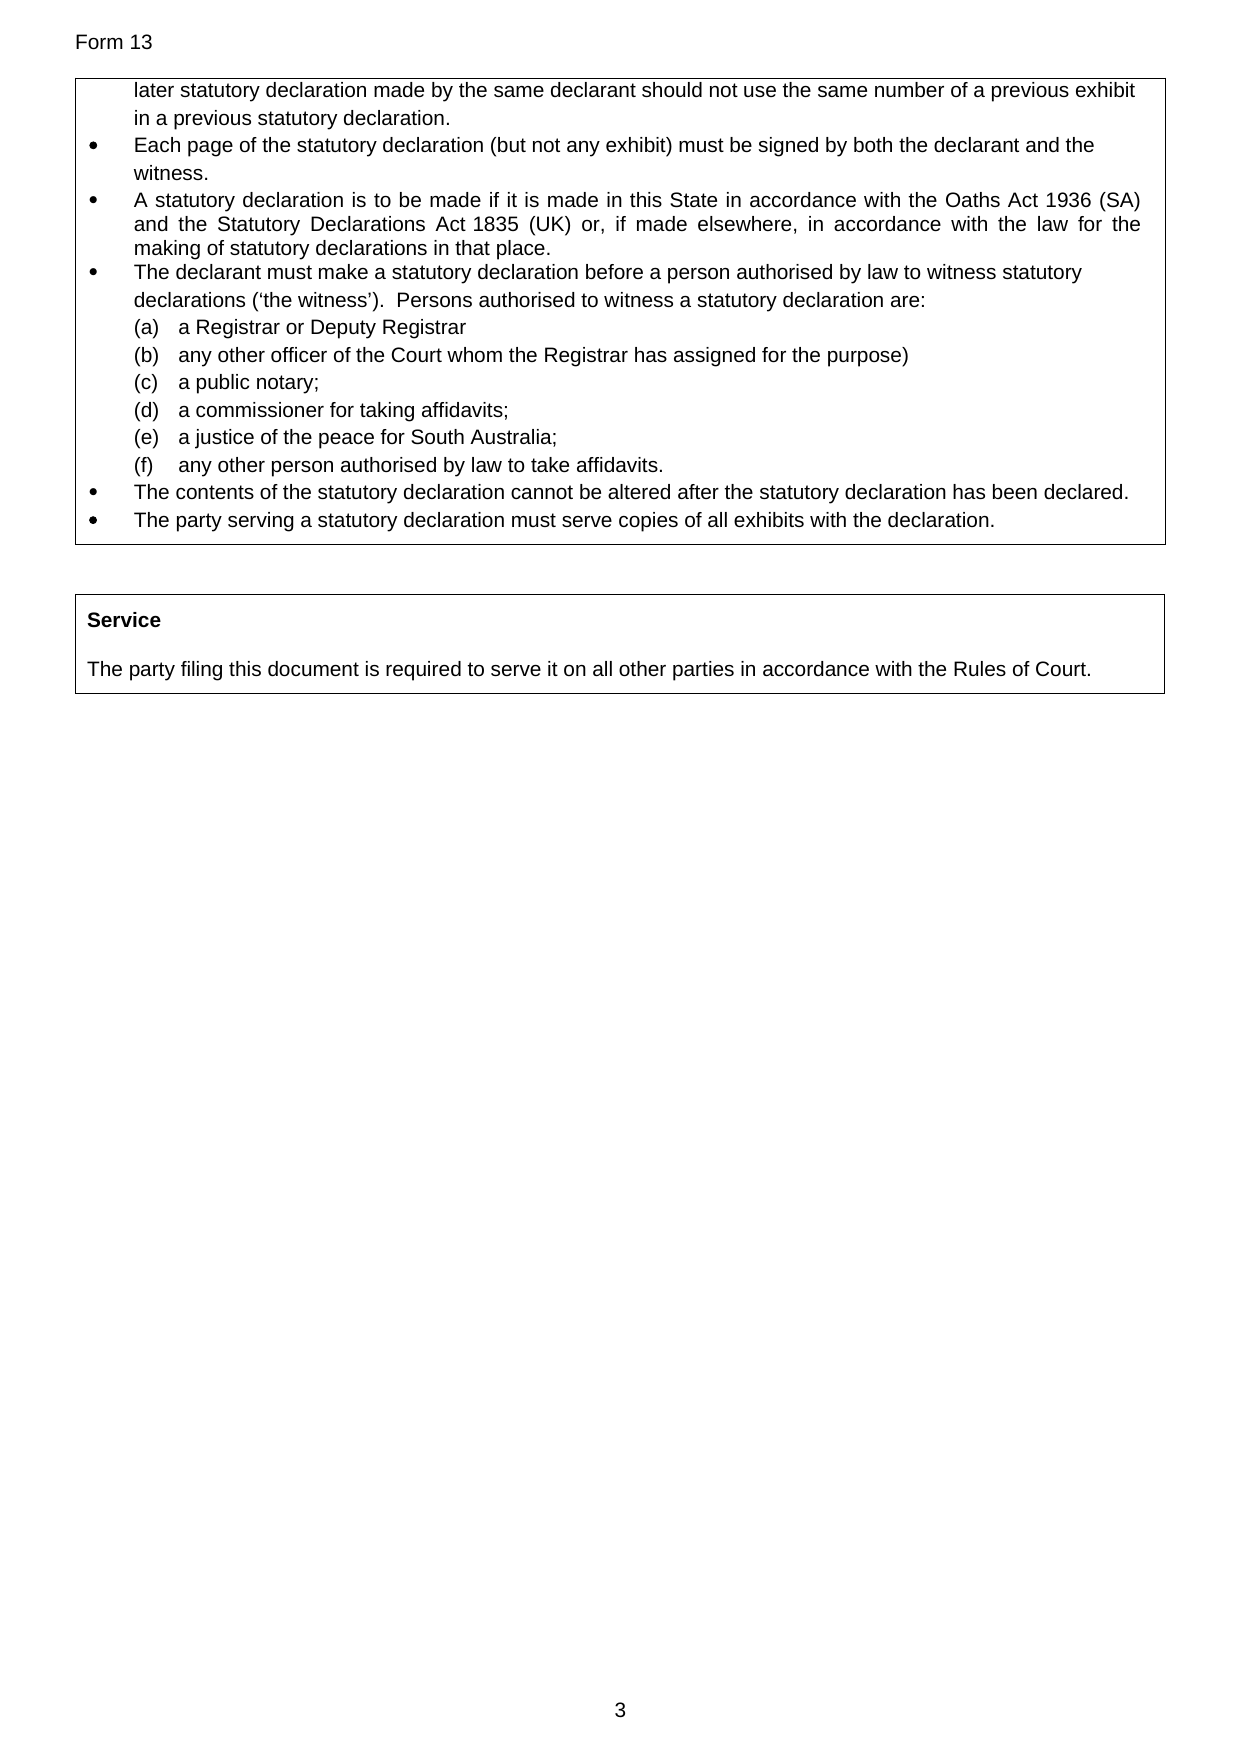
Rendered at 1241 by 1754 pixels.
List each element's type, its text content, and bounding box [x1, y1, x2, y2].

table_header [76, 79, 1165, 544]
table_header Service The party filing this document is required to serve it on all other parties in accordance with the Rules of Court. [76, 595, 1164, 693]
